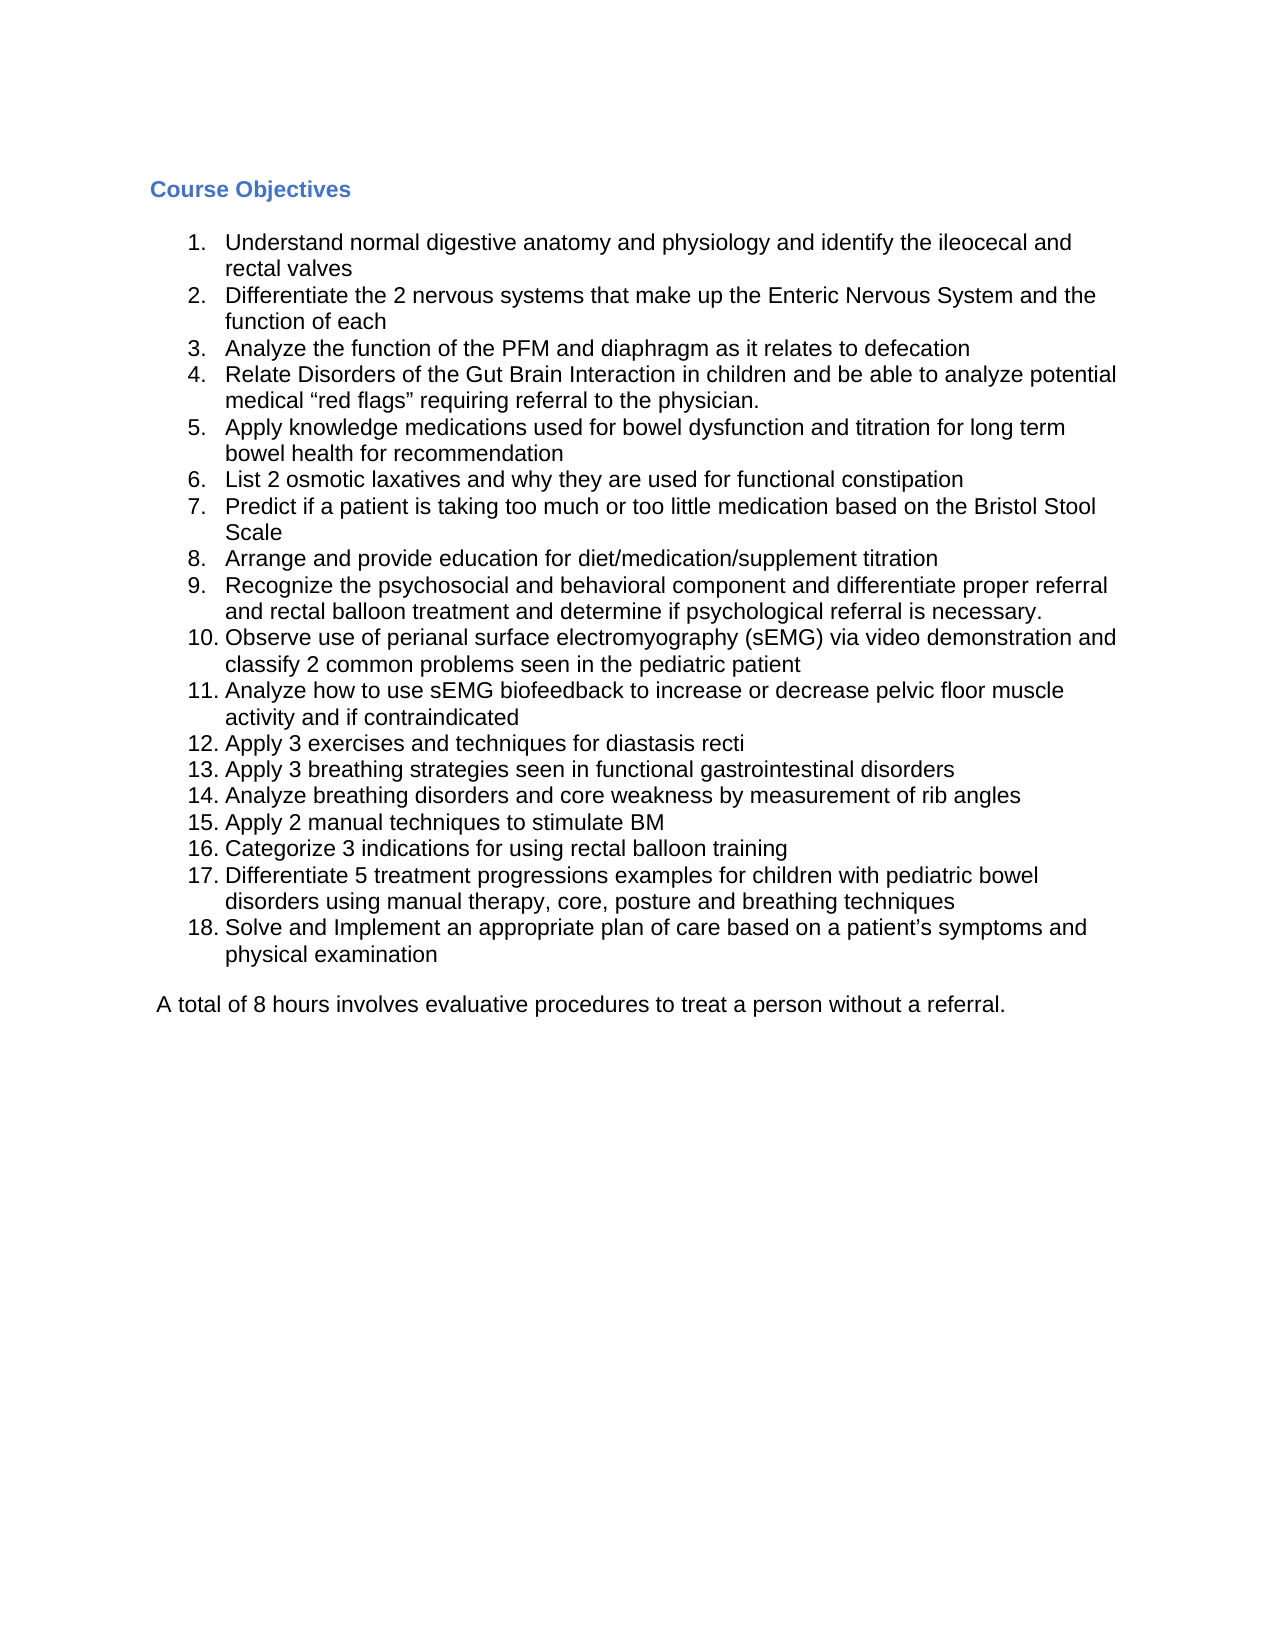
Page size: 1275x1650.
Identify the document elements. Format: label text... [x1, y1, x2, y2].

list Solve and Implement an appropriate plan of care based on a patient’s symptoms and physical examination [187, 914, 1125, 991]
list Observe use of perianal surface electromyography (sEMG) via video demonstration and classify 2 common problems seen in the pediatric patient [187, 624, 1125, 677]
subtitle Course Objectives [150, 150, 1125, 203]
list Apply 3 breathing strategies seen in functional gastrointestinal disorders [187, 756, 1125, 782]
list Predict if a patient is taking too much or too little medication based on the Bristol Stool Scale [187, 493, 1125, 545]
list Analyze the function of the PFM and diaphragm as it relates to defecation [187, 334, 1125, 361]
list Categorize 3 indications for using rectal balloon training [187, 835, 1125, 862]
list Analyze how to use sEMG biofeedback to increase or decrease pelvic floor muscle activity and if contraindicated [187, 677, 1125, 730]
list Relate Disorders of the Gut Brain Interaction in children and be able to analyze potential medical “red flags” requiring referral to the physician. [187, 361, 1125, 413]
list Arrange and provide education for diet/medication/supplement titration [187, 545, 1125, 572]
list Apply knowledge medications used for bowel dysfunction and titration for long term bowel health for recommendation [187, 413, 1125, 466]
list List 2 osmotic laxatives and why they are used for functional constipation [187, 466, 1125, 493]
list Analyze breathing disorders and core weakness by measurement of rib angles [187, 782, 1125, 809]
list Differentiate the 2 nervous systems that make up the Enteric Nervous System and the function of each [187, 282, 1125, 334]
list Apply 3 exercises and techniques for diastasis recti [187, 730, 1125, 756]
list Understand normal digestive anatomy and physiology and identify the ileocecal and rectal valves [187, 229, 1125, 282]
list Apply 2 manual techniques to stimulate BM [187, 809, 1125, 835]
list Recognize the psychosocial and behavioral component and differentiate proper referral and rectal balloon treatment and determine if psychological referral is necessary. [187, 572, 1125, 624]
text A total of 8 hours involves evaluative procedures to treat a person without a referral. [150, 991, 1125, 1017]
list Differentiate 5 treatment progressions examples for children with pediatric bowel disorders using manual therapy, core, posture and breathing techniques [187, 862, 1125, 914]
